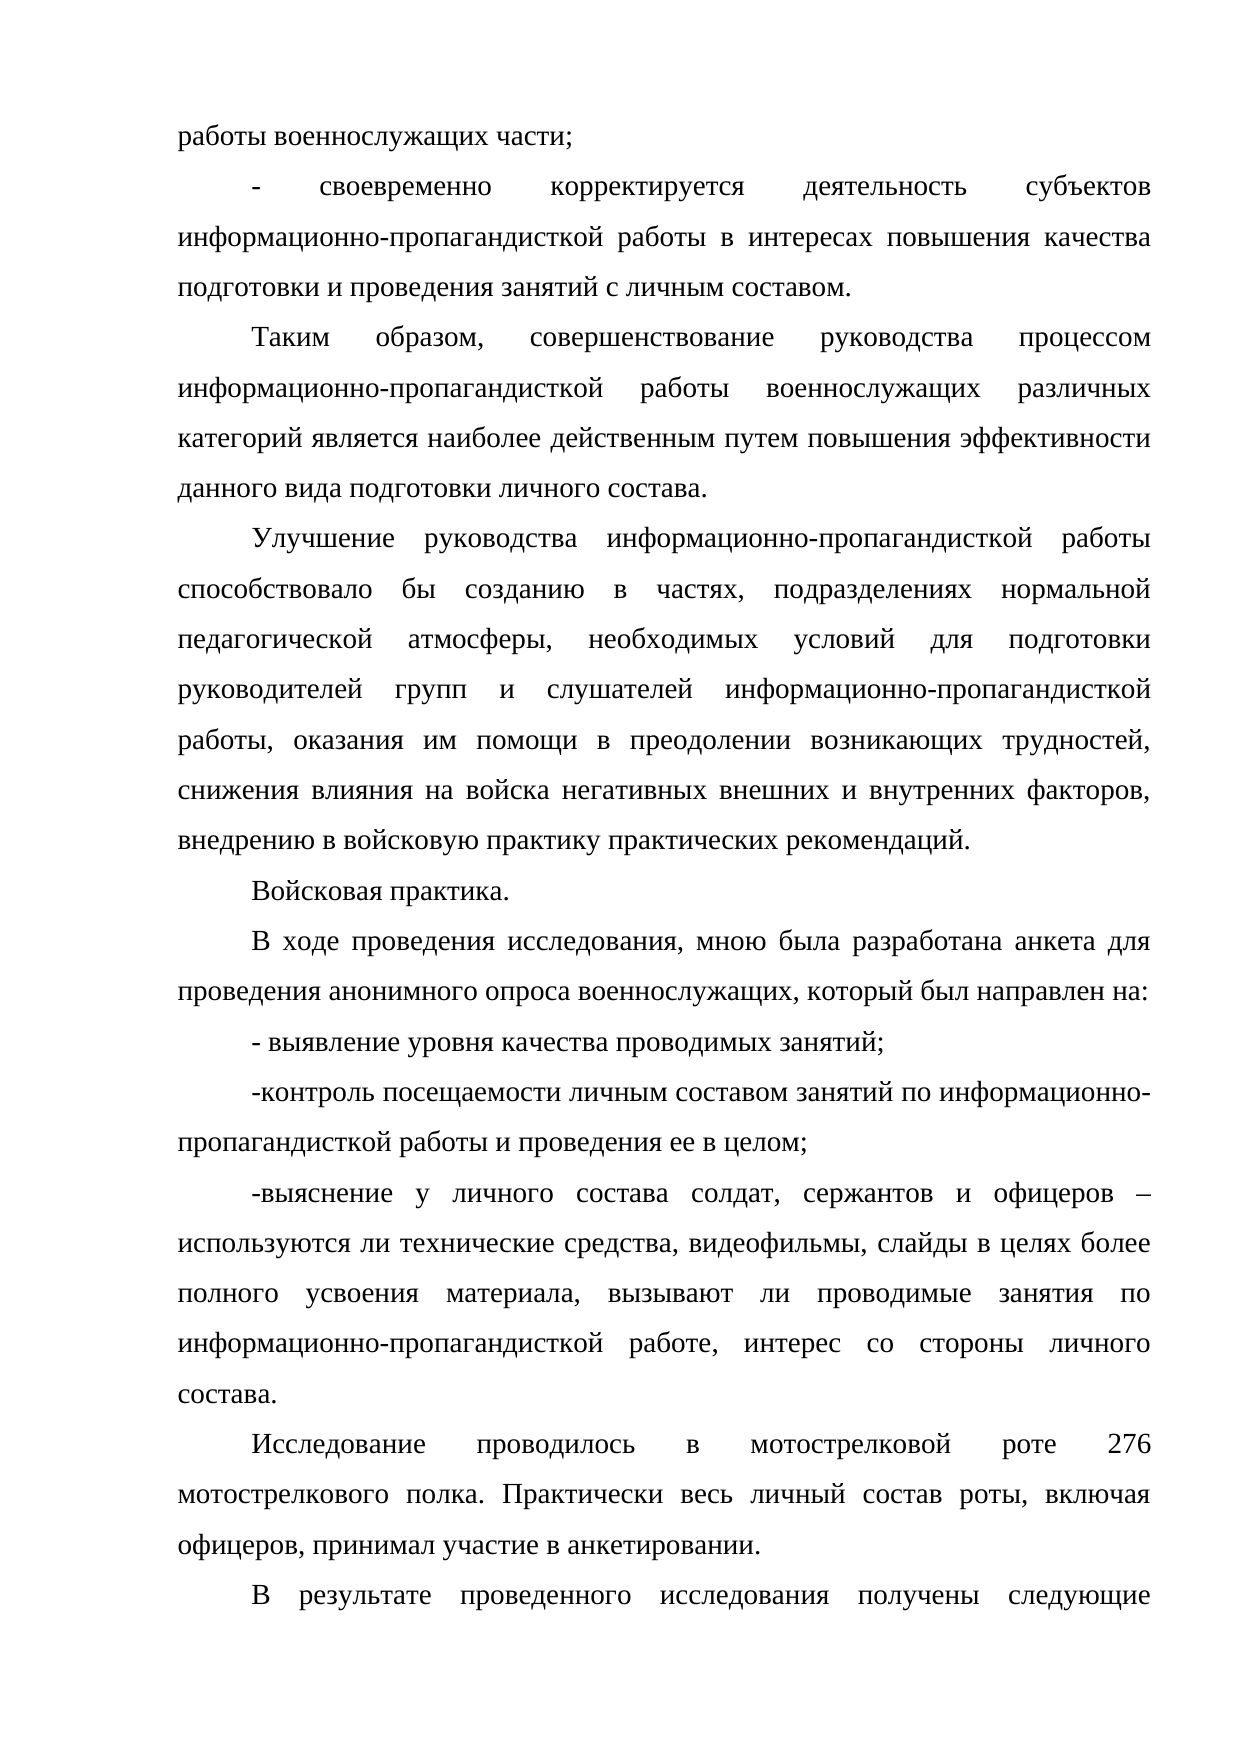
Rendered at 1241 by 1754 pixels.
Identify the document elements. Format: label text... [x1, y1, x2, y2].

text -контроль посещаемости личным составом занятий по информационно-пропагандисткой работы и проведения ее в целом; [177, 1074, 1152, 1158]
text Войсковая практика. [177, 873, 1152, 906]
text В ходе проведения исследования, мною была разработана анкета для проведения анонимного опроса военнослужащих, который был направлен на: [177, 923, 1152, 1007]
text Улучшение руководства информационно-пропагандисткой работы способствовало бы созданию в частях, подразделениях нормальной педагогической атмосферы, необходимых условий для подготовки руководителей групп и слушателей информационно-пропагандисткой работы, оказания им помощи в преодолении возникающих трудностей, снижения влияния на войска негативных внешних и внутренних факторов, внедрению в войсковую практику практических рекомендаций. [177, 521, 1152, 856]
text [177, 118, 1152, 152]
text Таким образом, совершенствование руководства процессом информационно-пропагандисткой работы военнослужащих различных категорий является наиболее действенным путем повышения эффективности данного вида подготовки личного состава. [177, 319, 1152, 504]
text -выяснение у личного состава солдат, сержантов и офицеров – используются ли технические средства, видеофильмы, слайды в целях более полного усвоения материала, вызывают ли проводимые занятия по информационно-пропагандисткой работе, интерес со стороны личного состава. [177, 1175, 1152, 1409]
text - своевременно корректируется деятельность субъектов информационно-пропагандисткой работы в интересах повышения качества подготовки и проведения занятий с личным составом. [177, 168, 1152, 303]
text - выявление уровня качества проводимых занятий; [177, 1024, 1152, 1057]
text Исследование проводилось в мотострелковой роте 276 мотострелкового полка. Практически весь личный состав роты, включая офицеров, принимал участие в анкетировании. [177, 1426, 1152, 1560]
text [177, 1577, 1152, 1611]
